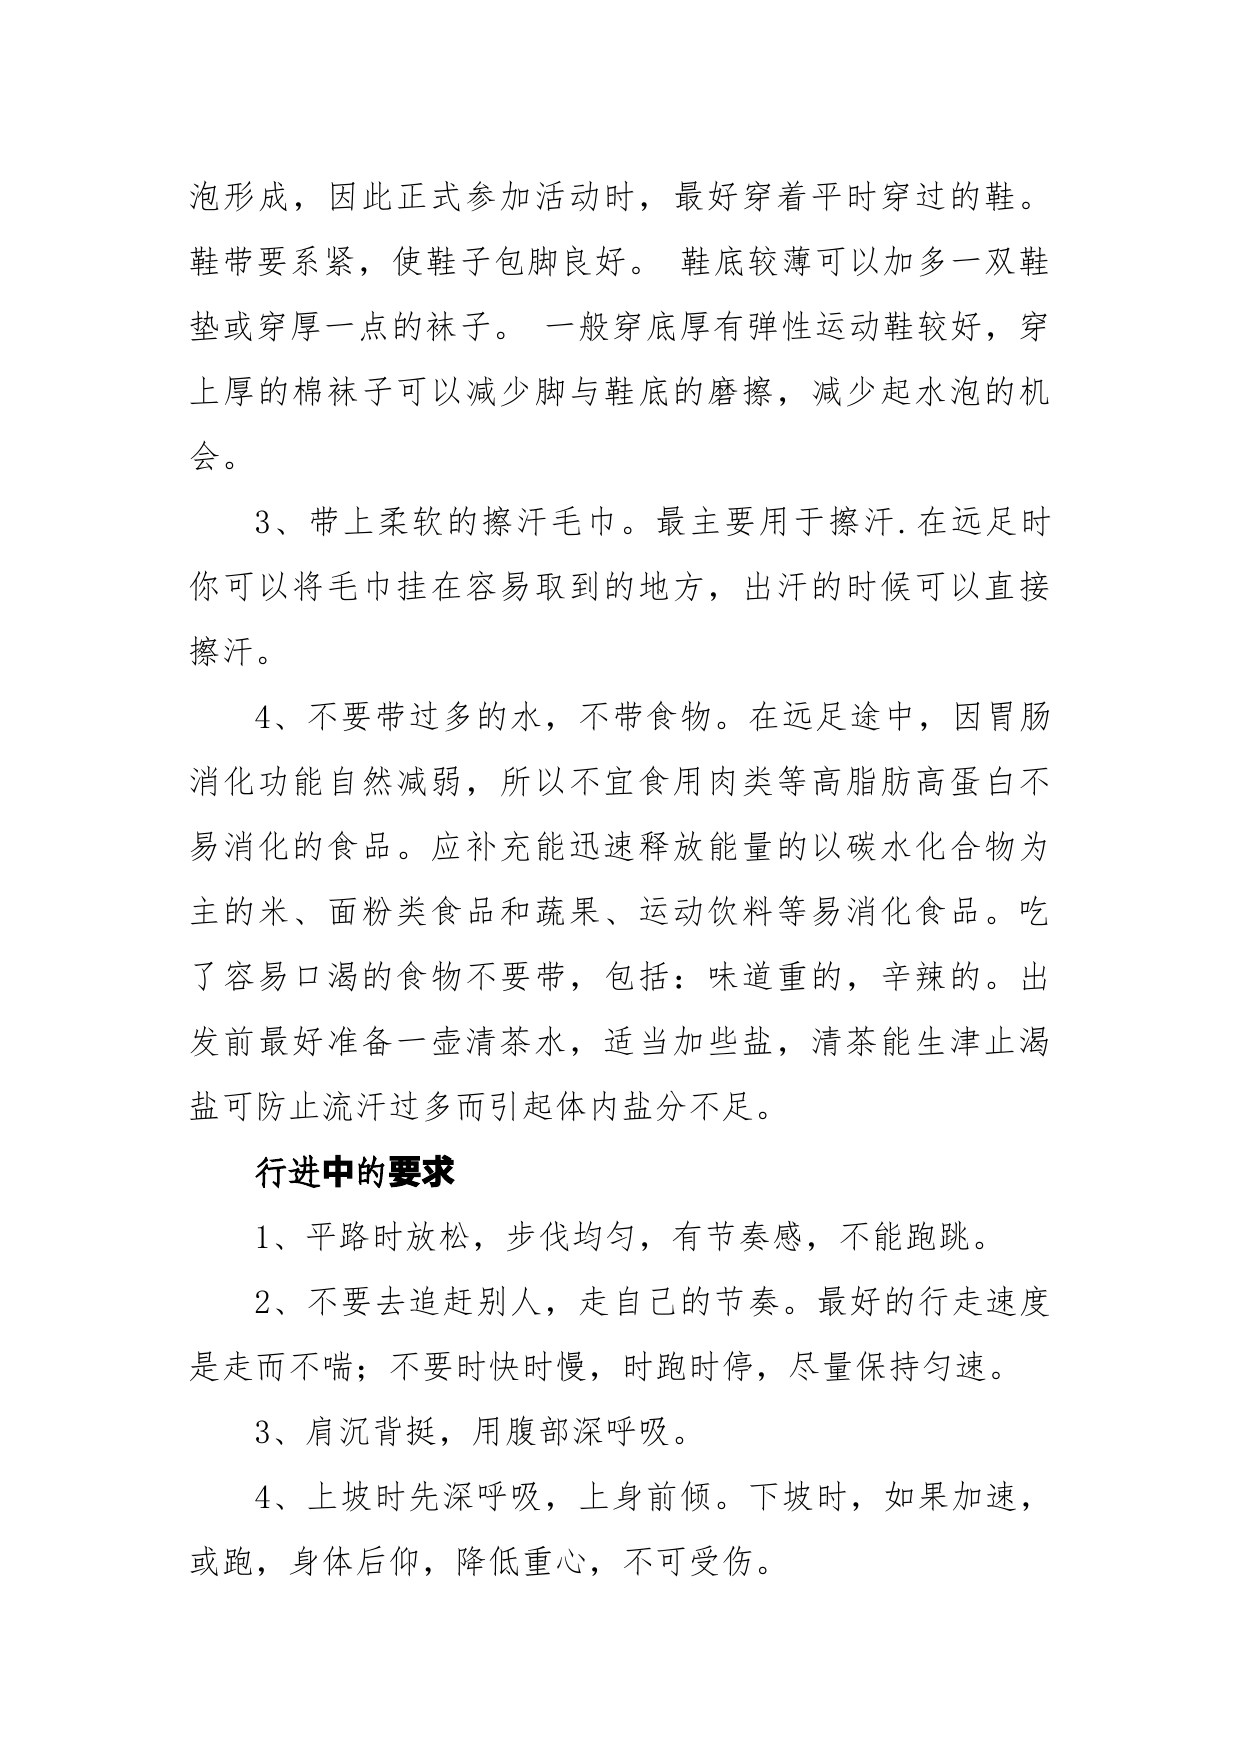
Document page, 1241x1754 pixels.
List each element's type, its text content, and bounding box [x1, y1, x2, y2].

text 3、带上柔软的擦汗毛巾。最主要用于擦汗.在远足时你可以将毛巾挂在容易取到的地方，出汗的时候可以直接擦汗。 [187, 487, 1053, 682]
text 4、不要带过多的水，不带食物。在远足途中，因胃肠消化功能自然减弱，所以不宜食用肉类等高脂肪高蛋白不易消化的食品。应补充能迅速释放能量的以碳水化合物为主的米、面粉类食品和蔬果、运动饮料等易消化食品。吃了容易口渴的食物不要带，包括：味道重的，辛辣的。出发前最好准备一壶清茶水，适当加些盐，清茶能生津止渴，盐可防止流汗过多而引起体内盐分不足。 [187, 682, 1053, 1137]
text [187, 162, 1053, 487]
text 3、肩沉背挺，用腹部深呼吸。 [187, 1397, 1053, 1462]
text 2、不要去追赶别人，走自己的节奏。最好的行走速度是走而不喘；不要时快时慢，时跑时停，尽量保持匀速。 [187, 1267, 1053, 1397]
text 行进中的要求 [187, 1137, 1053, 1202]
text 1、平路时放松，步伐均匀，有节奏感，不能跑跳。 [187, 1202, 1053, 1267]
text 4、上坡时先深呼吸，上身前倾。下坡时，如果加速，或跑，身体后仰，降低重心，不可受伤。 [187, 1462, 1053, 1592]
